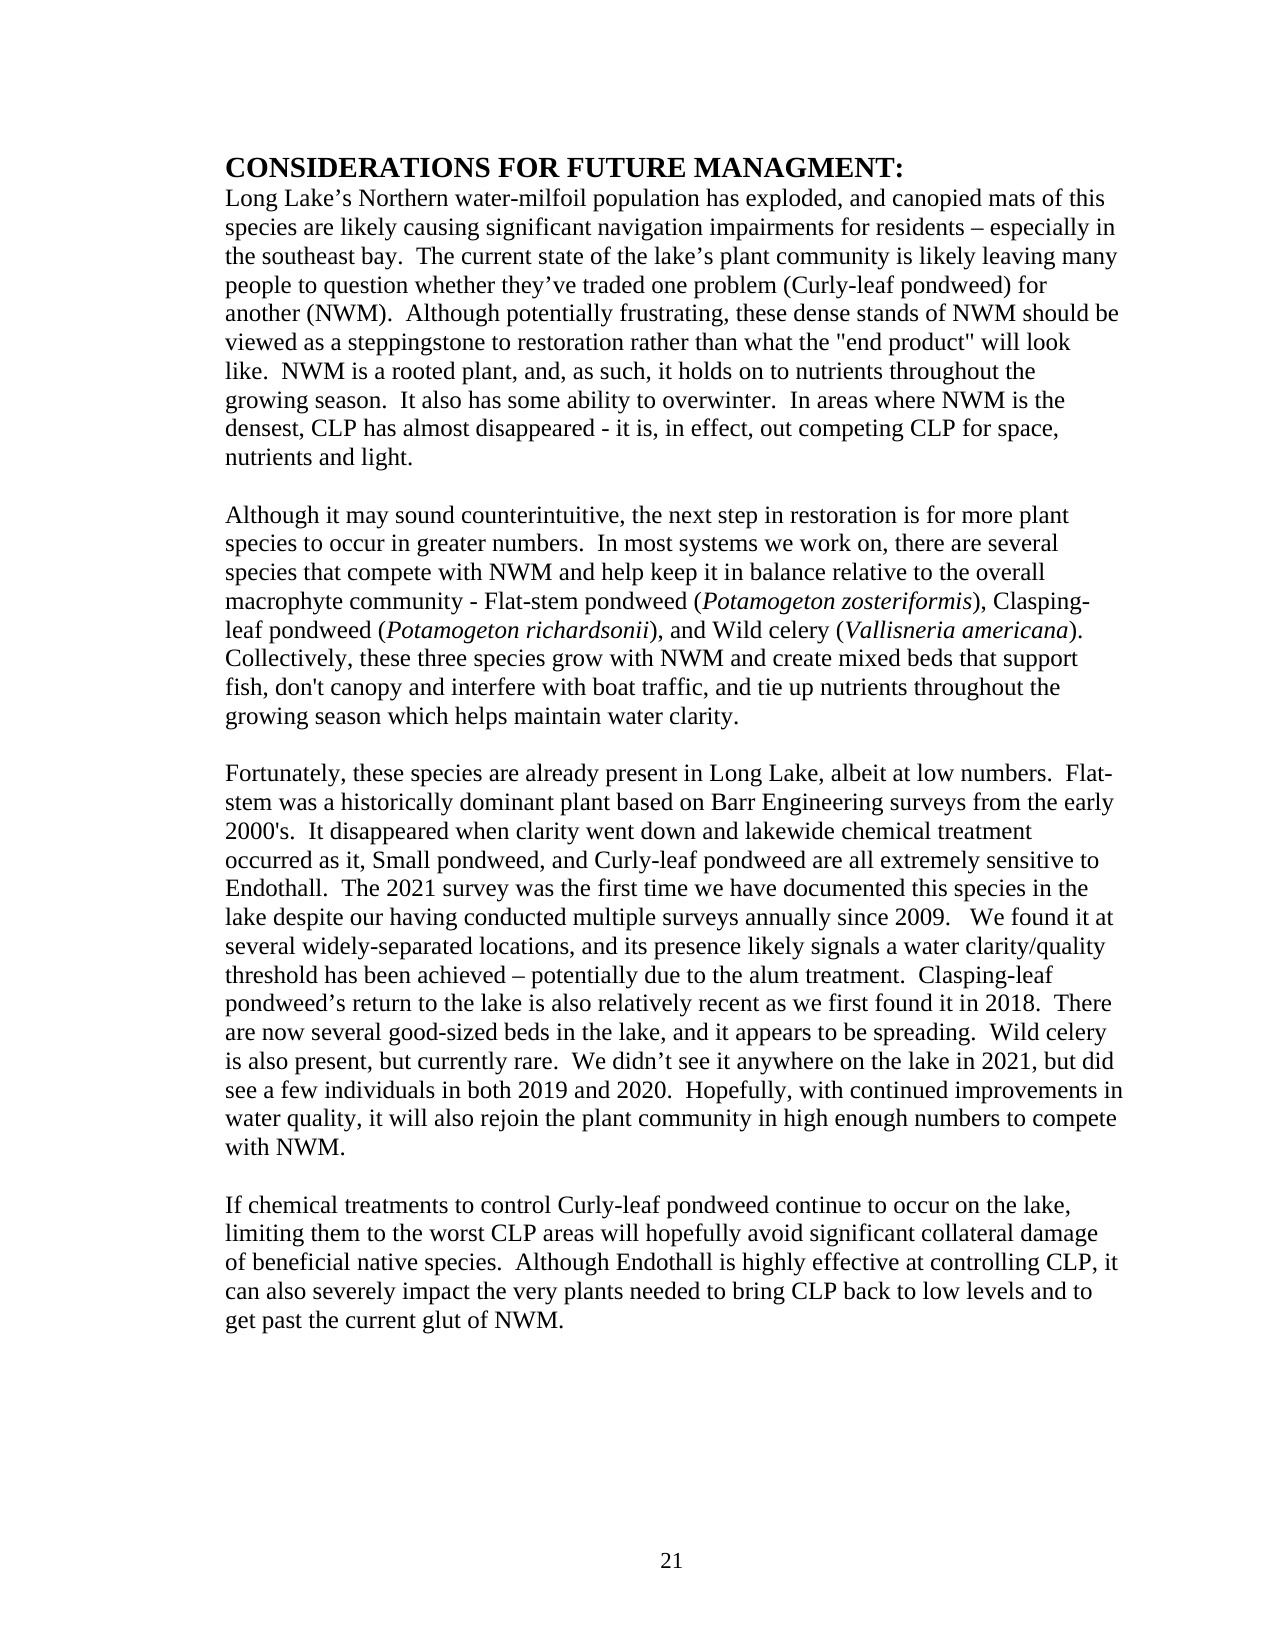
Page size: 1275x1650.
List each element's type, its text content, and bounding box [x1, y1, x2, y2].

text CONSIDERATIONS FOR FUTURE MANAGMENT: [225, 150, 1125, 183]
text Long Lake’s Northern water-milfoil population has exploded, and canopied mats of this species are likely causing significant navigation impairments for residents – especially in the southeast bay. The current state of the lake’s plant community is likely leaving many people to question whether they’ve traded one problem (Curly-leaf pondweed) for another (NWM). Although potentially frustrating, these dense stands of NWM should be viewed as a steppingstone to restoration rather than what the "end product" will look like. NWM is a rooted plant, and, as such, it holds on to nutrients throughout the growing season. It also has some ability to overwinter. In areas where NWM is the densest, CLP has almost disappeared - it is, in effect, out competing CLP for space, nutrients and light. [225, 183, 1125, 471]
text If chemical treatments to control Curly-leaf pondweed continue to occur on the lake, limiting them to the worst CLP areas will hopefully avoid significant collateral damage of beneficial native species. Although Endothall is highly effective at controlling CLP, it can also severely impact the very plants needed to bring CLP back to low levels and to get past the current glut of NWM. [225, 1190, 1125, 1333]
text Although it may sound counterintuitive, the next step in restoration is for more plant species to occur in greater numbers. In most systems we work on, there are several species that compete with NWM and help keep it in balance relative to the overall macrophyte community - Flat-stem pondweed (Potamogeton zosteriformis), Clasping-leaf pondweed (Potamogeton richardsonii), and Wild celery (Vallisneria americana). Collectively, these three species grow with NWM and create mixed beds that support fish, don't canopy and interfere with boat traffic, and tie up nutrients throughout the growing season which helps maintain water clarity. [225, 500, 1125, 730]
text Fortunately, these species are already present in Long Lake, albeit at low numbers. Flat-stem was a historically dominant plant based on Barr Engineering surveys from the early 2000's. It disappeared when clarity went down and lakewide chemical treatment occurred as it, Small pondweed, and Curly-leaf pondweed are all extremely sensitive to Endothall. The 2021 survey was the first time we have documented this species in the lake despite our having conducted multiple surveys annually since 2009. We found it at several widely-separated locations, and its presence likely signals a water clarity/quality threshold has been achieved – potentially due to the alum treatment. Clasping-leaf pondweed’s return to the lake is also relatively recent as we first found it in 2018. There are now several good-sized beds in the lake, and it appears to be spreading. Wild celery is also present, but currently rare. We didn’t see it anywhere on the lake in 2021, but did see a few individuals in both 2019 and 2020. Hopefully, with continued improvements in water quality, it will also rejoin the plant community in high enough numbers to compete with NWM. [225, 758, 1125, 1161]
